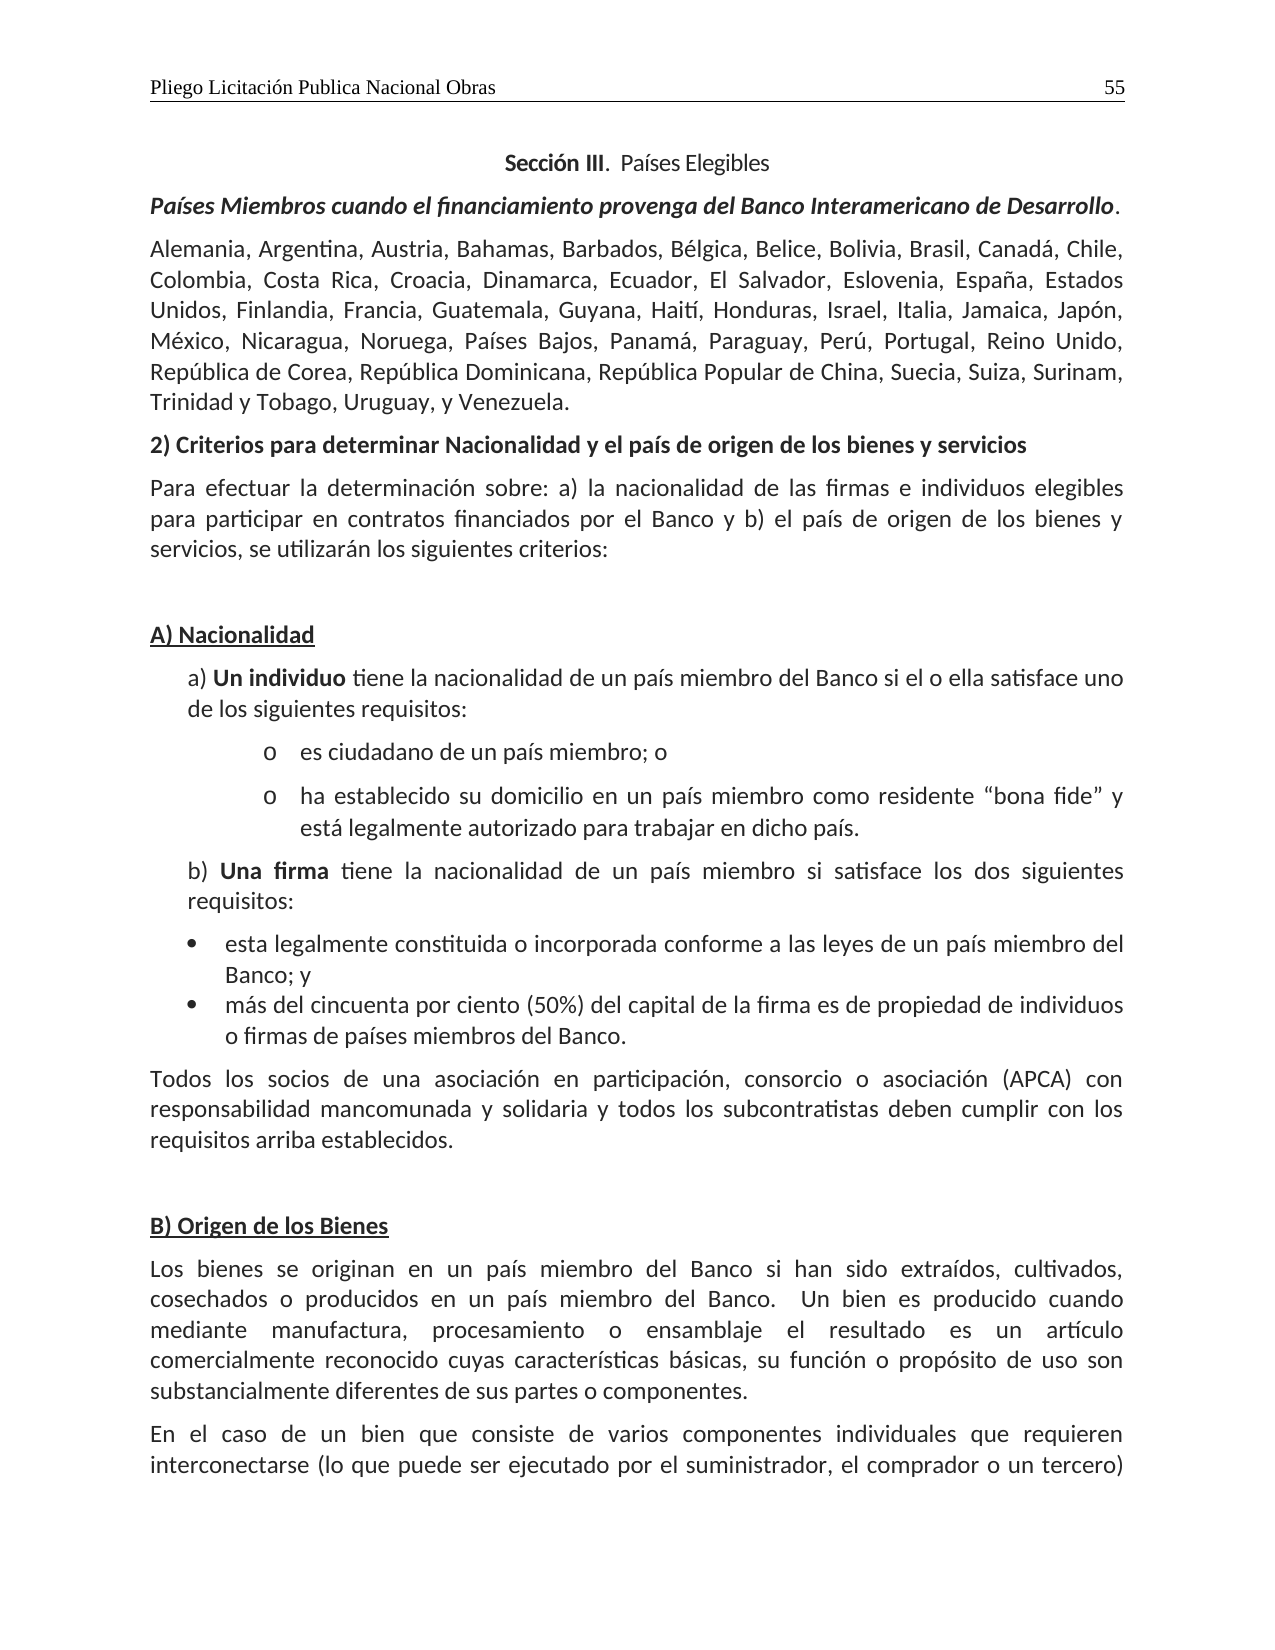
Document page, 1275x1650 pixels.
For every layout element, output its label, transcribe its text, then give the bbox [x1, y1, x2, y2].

text A) Nacionalidad [150, 619, 1125, 650]
list esta legalmente constituida o incorporada conforme a las leyes de un país miembro del Banco; y [187, 928, 1125, 989]
text b) Una firma tiene la nacionalidad de un país miembro si satisface los dos siguientes requisitos: [187, 855, 1125, 916]
list ha establecido su domicilio en un país miembro como residente “bona fide” y está legalmente autorizado para trabajar en dicho país. [262, 780, 1125, 842]
text Los bienes se originan en un país miembro del Banco si han sido extraídos, cultivados, cosechados o producidos en un país miembro del Banco. Un bien es producido cuando mediante manufactura, procesamiento o ensamblaje el resultado es un artículo comercialmente reconocido cuyas características básicas, su función o propósito de uso son substancialmente diferentes de sus partes o componentes. [150, 1253, 1125, 1406]
text B) Origen de los Bienes [150, 1210, 1125, 1241]
text Países Miembros cuando el financiamiento provenga del Banco Interamericano de Desarrollo. [150, 191, 1125, 221]
text Para efectuar la determinación sobre: a) la nacionalidad de las firmas e individuos elegibles para participar en contratos financiados por el Banco y b) el país de origen de los bienes y servicios, se utilizarán los siguientes criterios: [150, 472, 1125, 564]
subtitle Sección III. Países Elegibles [150, 147, 1125, 178]
text a) Un individuo tiene la nacionalidad de un país miembro del Banco si el o ella satisface uno de los siguientes requisitos: [187, 662, 1125, 723]
list es ciudadano de un país miembro; o [262, 736, 1125, 768]
text 2) Criterios para determinar Nacionalidad y el país de origen de los bienes y servicios [150, 429, 1125, 460]
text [150, 1418, 1125, 1479]
text Todos los socios de una asociación en participación, consorcio o asociación (APCA) con responsabilidad mancomunada y solidaria y todos los subcontratistas deben cumplir con los requisitos arriba establecidos. [150, 1063, 1125, 1154]
list más del cincuenta por ciento (50%) del capital de la firma es de propiedad de individuos o firmas de países miembros del Banco. [187, 989, 1125, 1051]
text Alemania, Argentina, Austria, Bahamas, Barbados, Bélgica, Belice, Bolivia, Brasil, Canadá, Chile, Colombia, Costa Rica, Croacia, Dinamarca, Ecuador, El Salvador, Eslovenia, España, Estados Unidos, Finlandia, Francia, Guatemala, Guyana, Haití, Honduras, Israel, Italia, Jamaica, Japón, México, Nicaragua, Noruega, Países Bajos, Panamá, Paraguay, Perú, Portugal, Reino Unido, República de Corea, República Dominicana, República Popular de China, Suecia, Suiza, Surinam, Trinidad y Tobago, Uruguay, y Venezuela. [150, 233, 1125, 417]
